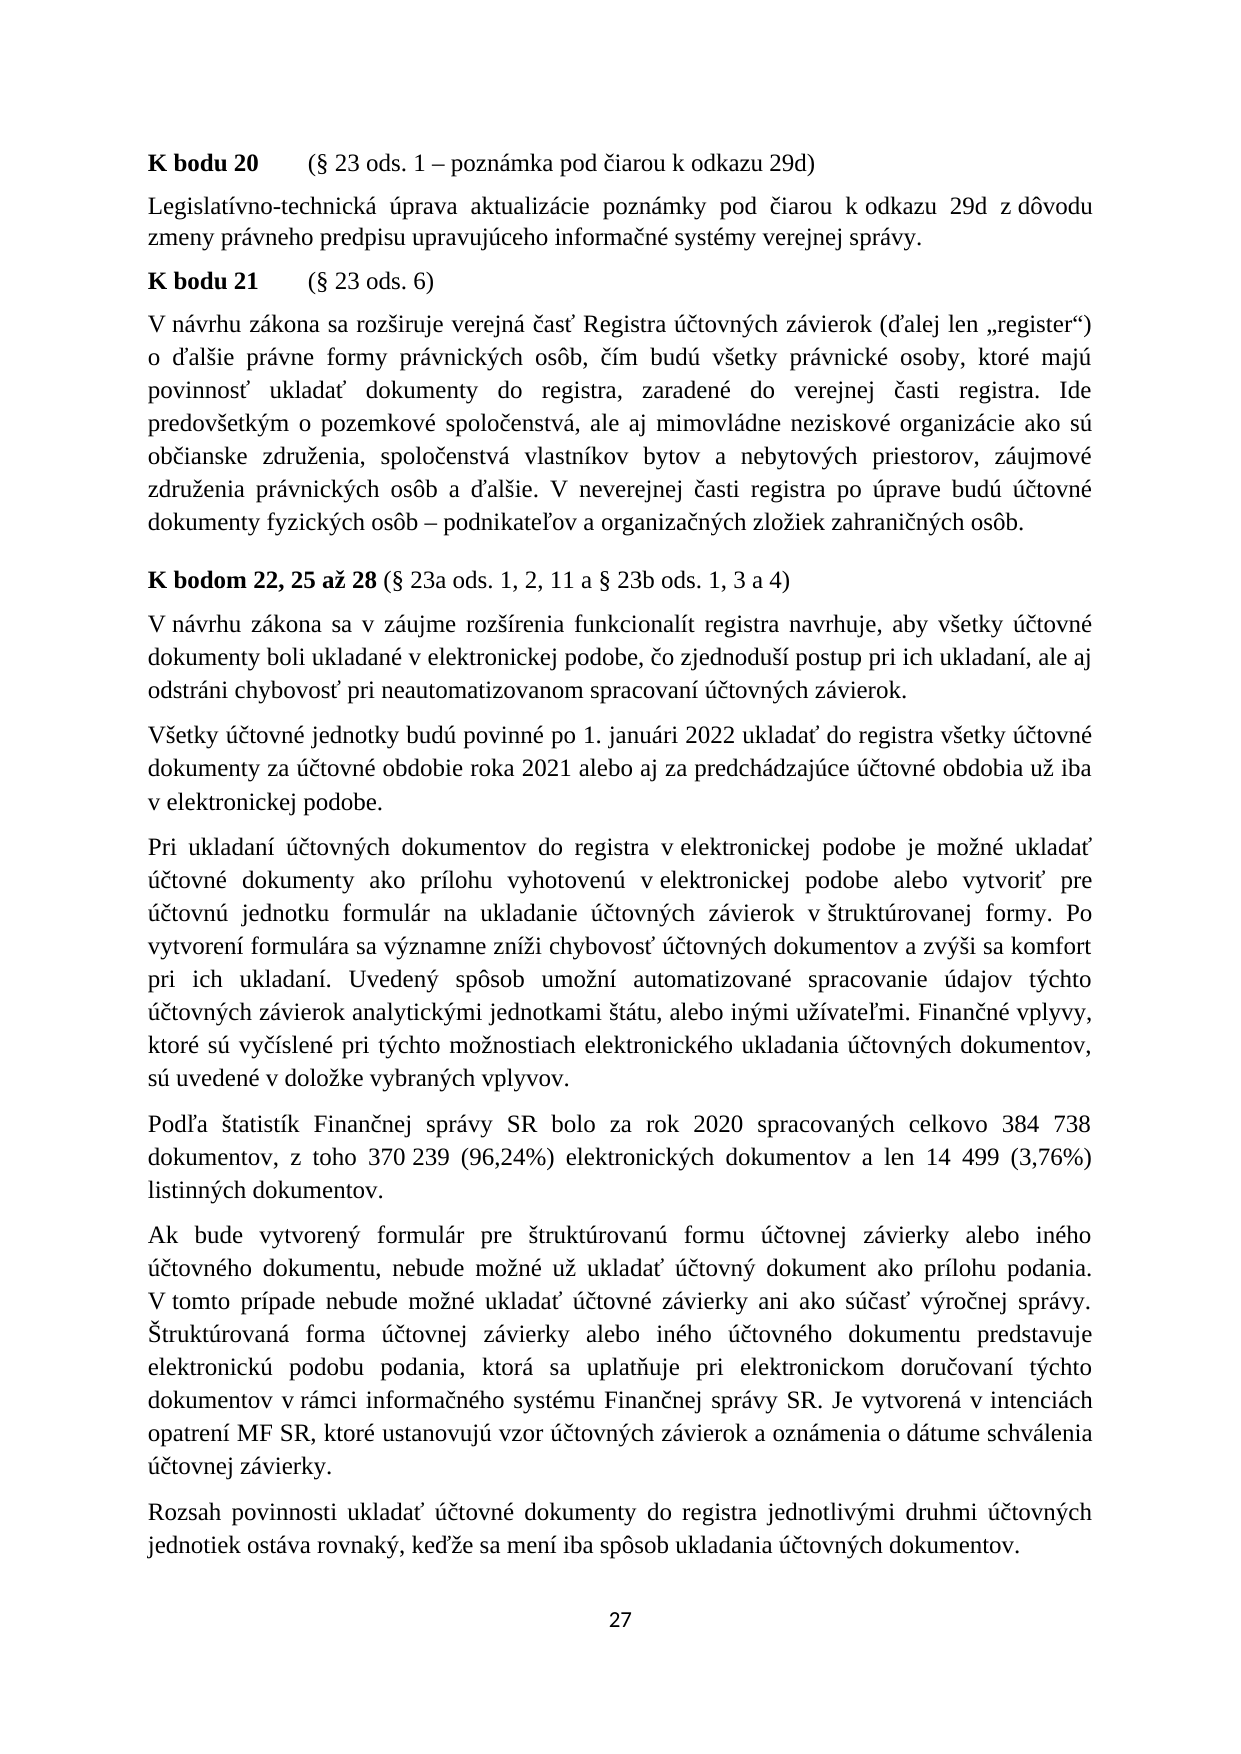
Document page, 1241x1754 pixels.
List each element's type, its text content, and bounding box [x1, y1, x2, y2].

text Legislatívno-technická úprava aktualizácie poznámky pod čiarou k odkazu 29d z dôvodu zmeny právneho predpisu upravujúceho informačné systémy verejnej správy. [148, 191, 1093, 251]
list (§ 23 ods. 1 – poznámka pod čiarou k odkazu 29d) [148, 148, 1093, 176]
list V návrhu zákona sa v záujme rozšírenia funkcionalít registra navrhuje, aby všetky účtovné dokumenty boli ukladané v elektronickej podobe, čo zjednoduší postup pri ich ukladaní, ale aj odstráni chybovosť pri neautomatizovanom spracovaní účtovných závierok. [148, 609, 1093, 704]
list V návrhu zákona sa rozširuje verejná časť Registra účtovných závierok (ďalej len „register“) o ďalšie právne formy právnických osôb, čím budú všetky právnické osoby, ktoré majú povinnosť ukladať dokumenty do registra, zaradené do verejnej časti registra. Ide predovšetkým o pozemkové spoločenstvá, ale aj mimovládne neziskové organizácie ako sú občianske združenia, spoločenstvá vlastníkov bytov a nebytových priestorov, záujmové združenia právnických osôb a ďalšie. V neverejnej časti registra po úprave budú účtovné dokumenty fyzických osôb – podnikateľov a organizačných zložiek zahraničných osôb. [148, 309, 1093, 536]
list Ak bude vytvorený formulár pre štruktúrovanú formu účtovnej závierky alebo iného účtovného dokumentu, nebude možné už ukladať účtovný dokument ako prílohu podania. V tomto prípade nebude možné ukladať účtovné závierky ani ako súčasť výročnej správy. Štruktúrovaná forma účtovnej závierky alebo iného účtovného dokumentu predstavuje elektronickú podobu podania, ktorá sa uplatňuje pri elektronickom doručovaní týchto dokumentov v rámci informačného systému Finančnej správy SR. Je vytvorená v intenciách opatrení MF SR, ktoré ustanovujú vzor účtovných závierok a oznámenia o dátume schválenia účtovnej závierky. [148, 1220, 1093, 1480]
list Pri ukladaní účtovných dokumentov do registra v elektronickej podobe je možné ukladať účtovné dokumenty ako prílohu vyhotovenú v elektronickej podobe alebo vytvoriť pre účtovnú jednotku formulár na ukladanie účtovných závierok v štruktúrovanej formy. Po vytvorení formulára sa významne zníži chybovosť účtovných dokumentov a zvýši sa komfort pri ich ukladaní. Uvedený spôsob umožní automatizované spracovanie údajov týchto účtovných závierok analytickými jednotkami štátu, alebo inými užívateľmi. Finančné vplyvy, ktoré sú vyčíslené pri týchto možnostiach elektronického ukladania účtovných dokumentov, sú uvedené v doložke vybraných vplyvov. [148, 832, 1093, 1092]
list Rozsah povinnosti ukladať účtovné dokumenty do registra jednotlivými druhmi účtovných jednotiek ostáva rovnaký, keďže sa mení iba spôsob ukladania účtovných dokumentov. [148, 1497, 1093, 1559]
list Všetky účtovné jednotky budú povinné po 1. januári 2022 ukladať do registra všetky účtovné dokumenty za účtovné obdobie roka 2021 alebo aj za predchádzajúce účtovné obdobia už iba v elektronickej podobe. [148, 721, 1093, 815]
text K bodom 22, 25 až 28 (§ 23a ods. 1, 2, 11 a § 23b ods. 1, 3 a 4) [148, 565, 1093, 594]
list Podľa štatistík Finančnej správy SR bolo za rok 2020 spracovaných celkovo 384 738 dokumentov, z toho 370 239 (96,24%) elektronických dokumentov a len 14 499 (3,76%) listinných dokumentov. [148, 1109, 1093, 1203]
list (§ 23 ods. 6) [148, 266, 1093, 294]
